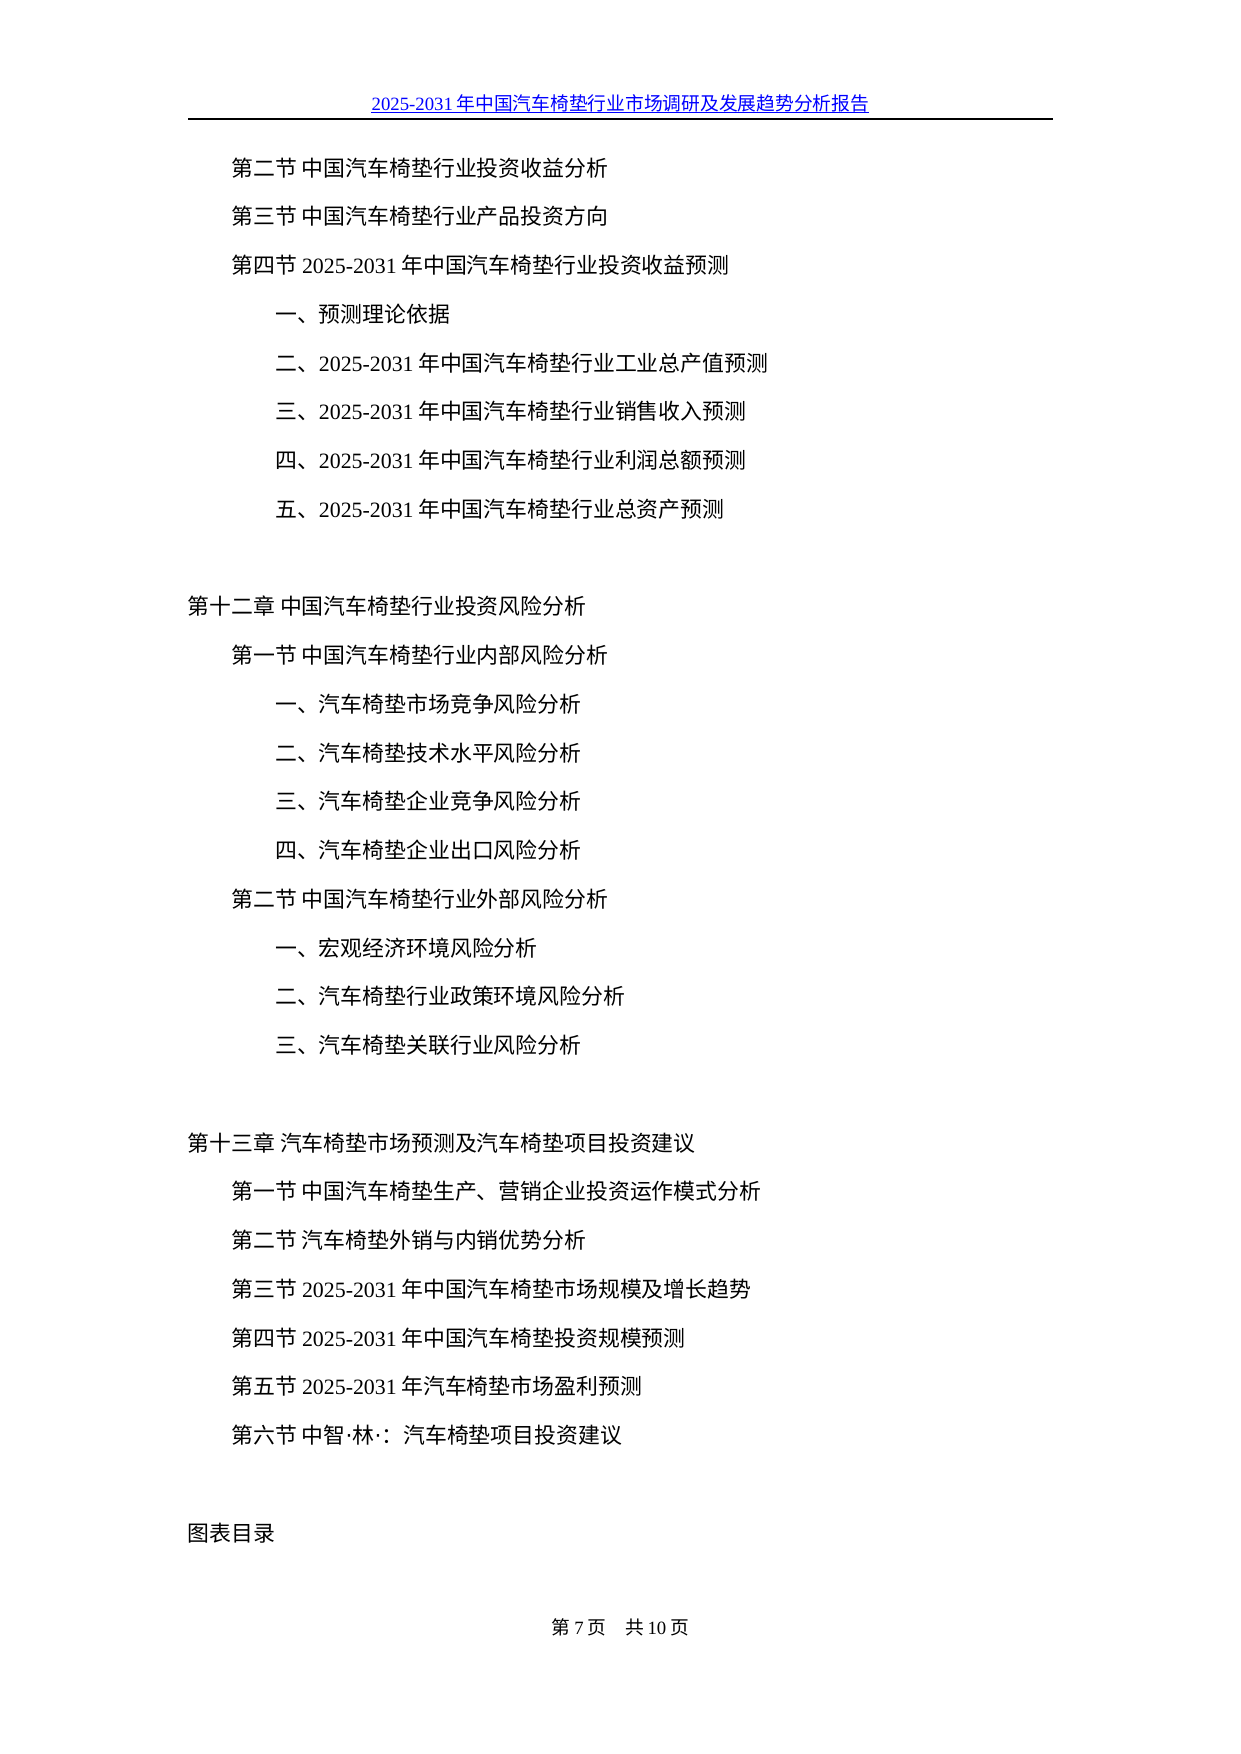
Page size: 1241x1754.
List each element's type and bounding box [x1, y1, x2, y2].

text [187, 150, 1053, 1548]
